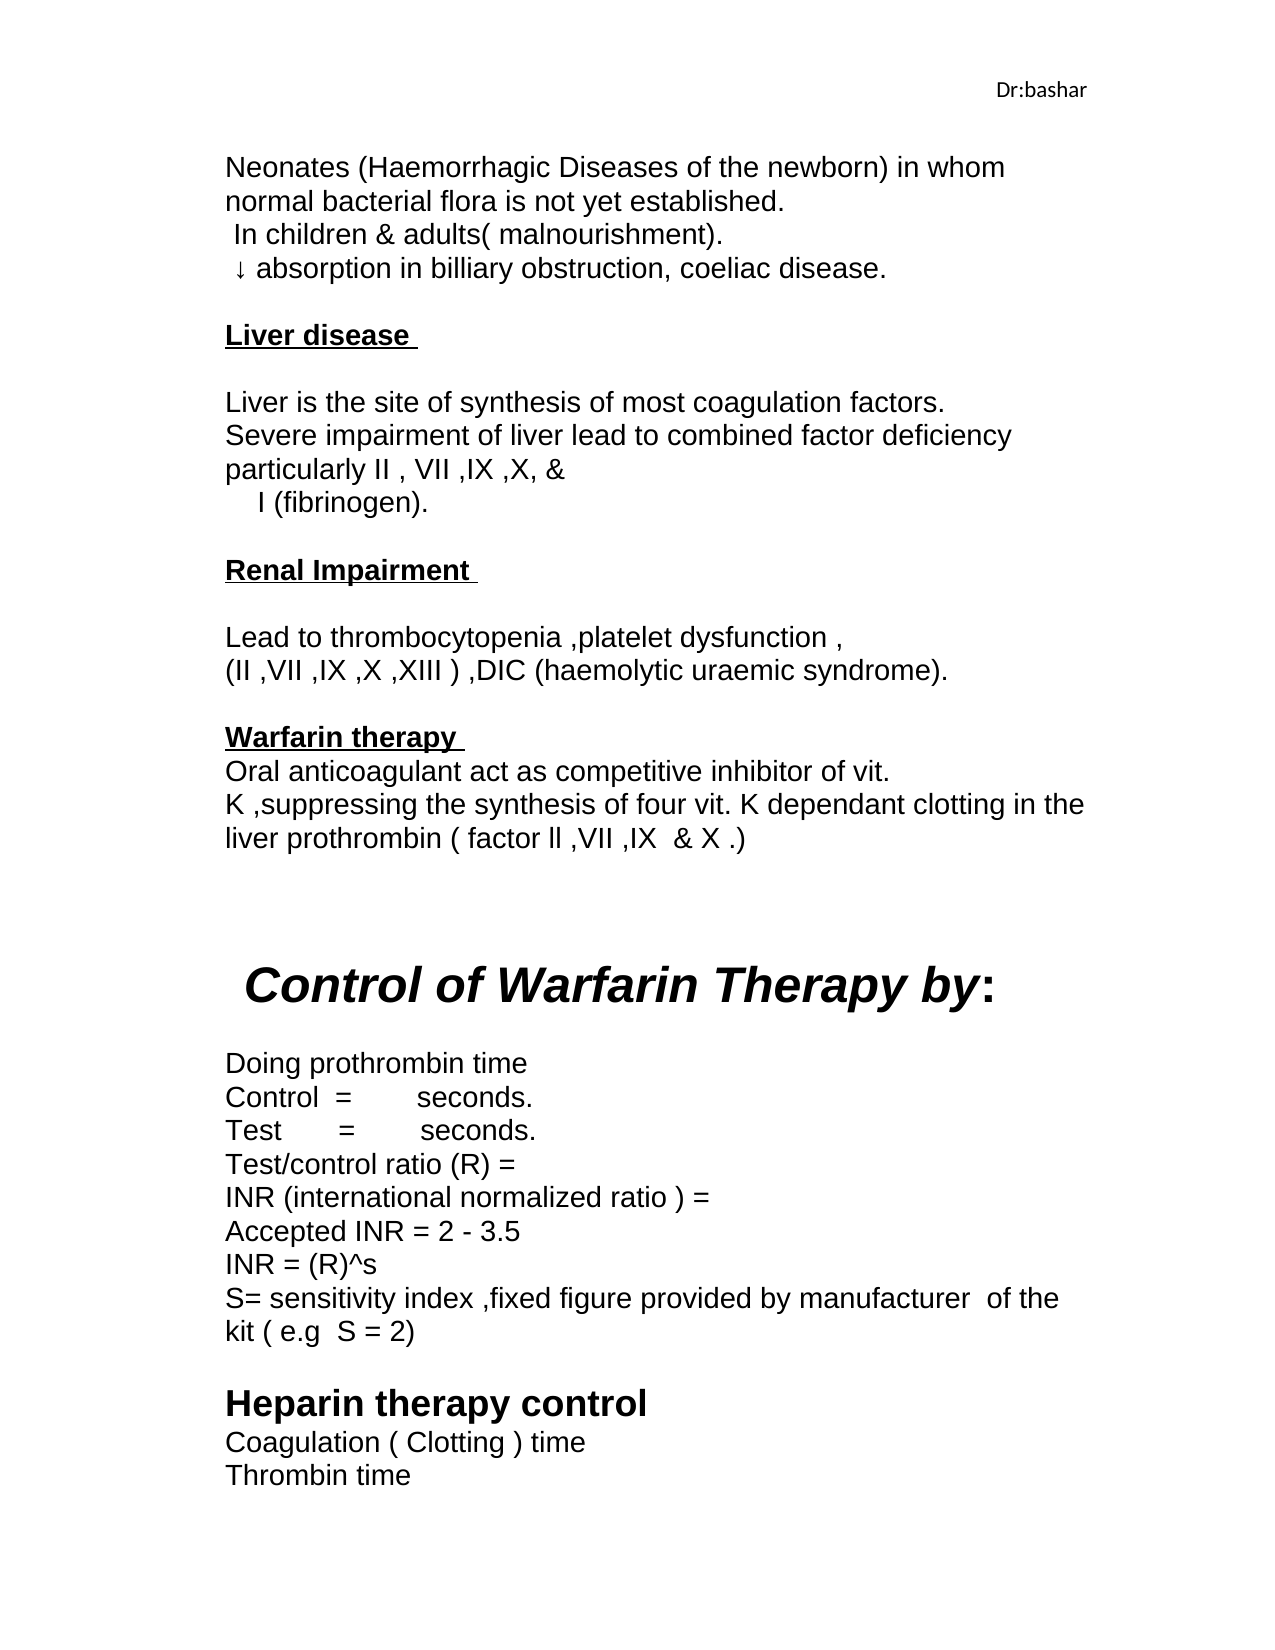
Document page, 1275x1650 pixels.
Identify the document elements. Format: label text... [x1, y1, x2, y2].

text Coagulation ( Clotting ) time [225, 1424, 1087, 1458]
text Doing prothrombin time [225, 1046, 1087, 1079]
text Lead to thrombocytopenia ,platelet dysfunction ,(II ,VII ,IX ,X ,XIII ) ,DIC (haemolytic uraemic syndrome). [225, 619, 1087, 687]
text Control = seconds. [225, 1079, 1087, 1113]
text Warfarin therapy [225, 720, 1087, 754]
text INR (international normalized ratio ) = [225, 1180, 1087, 1214]
text Test/control ratio (R) = [225, 1147, 1087, 1180]
text Severe impairment of liver lead to combined factor deficiency particularly II , VII ,IX ,X, & [225, 418, 1087, 485]
text Thrombin time [225, 1458, 1087, 1492]
text Renal Impairment [225, 552, 1087, 586]
text ↓ absorption in billiary obstruction, coeliac disease. [225, 251, 1087, 284]
text Accepted INR = 2 - 3.5 [225, 1214, 1087, 1247]
text Heparin therapy control [225, 1381, 1087, 1424]
text In children & adults( malnourishment). [225, 217, 1087, 251]
text S= sensitivity index ,fixed figure provided by manufacturer of the kit ( e.g S = 2) [225, 1281, 1087, 1348]
text Liver disease [225, 318, 1087, 351]
text Neonates (Haemorrhagic Diseases of the newborn) in whom normal bacterial flora is not yet established. [225, 150, 1087, 217]
text Liver is the site of synthesis of most coagulation factors. [225, 385, 1087, 418]
text INR = (R)^s [225, 1247, 1087, 1281]
text I (fibrinogen). [225, 485, 1087, 519]
text Oral anticoagulant act as competitive inhibitor of vit. K ,suppressing the synthesis of four vit. K dependant clotting in the liver prothrombin ( factor ll ,VII ,IX & X .) [225, 754, 1087, 854]
text Control of Warfarin Therapy by: [244, 955, 1087, 1012]
text Test = seconds. [225, 1113, 1087, 1147]
